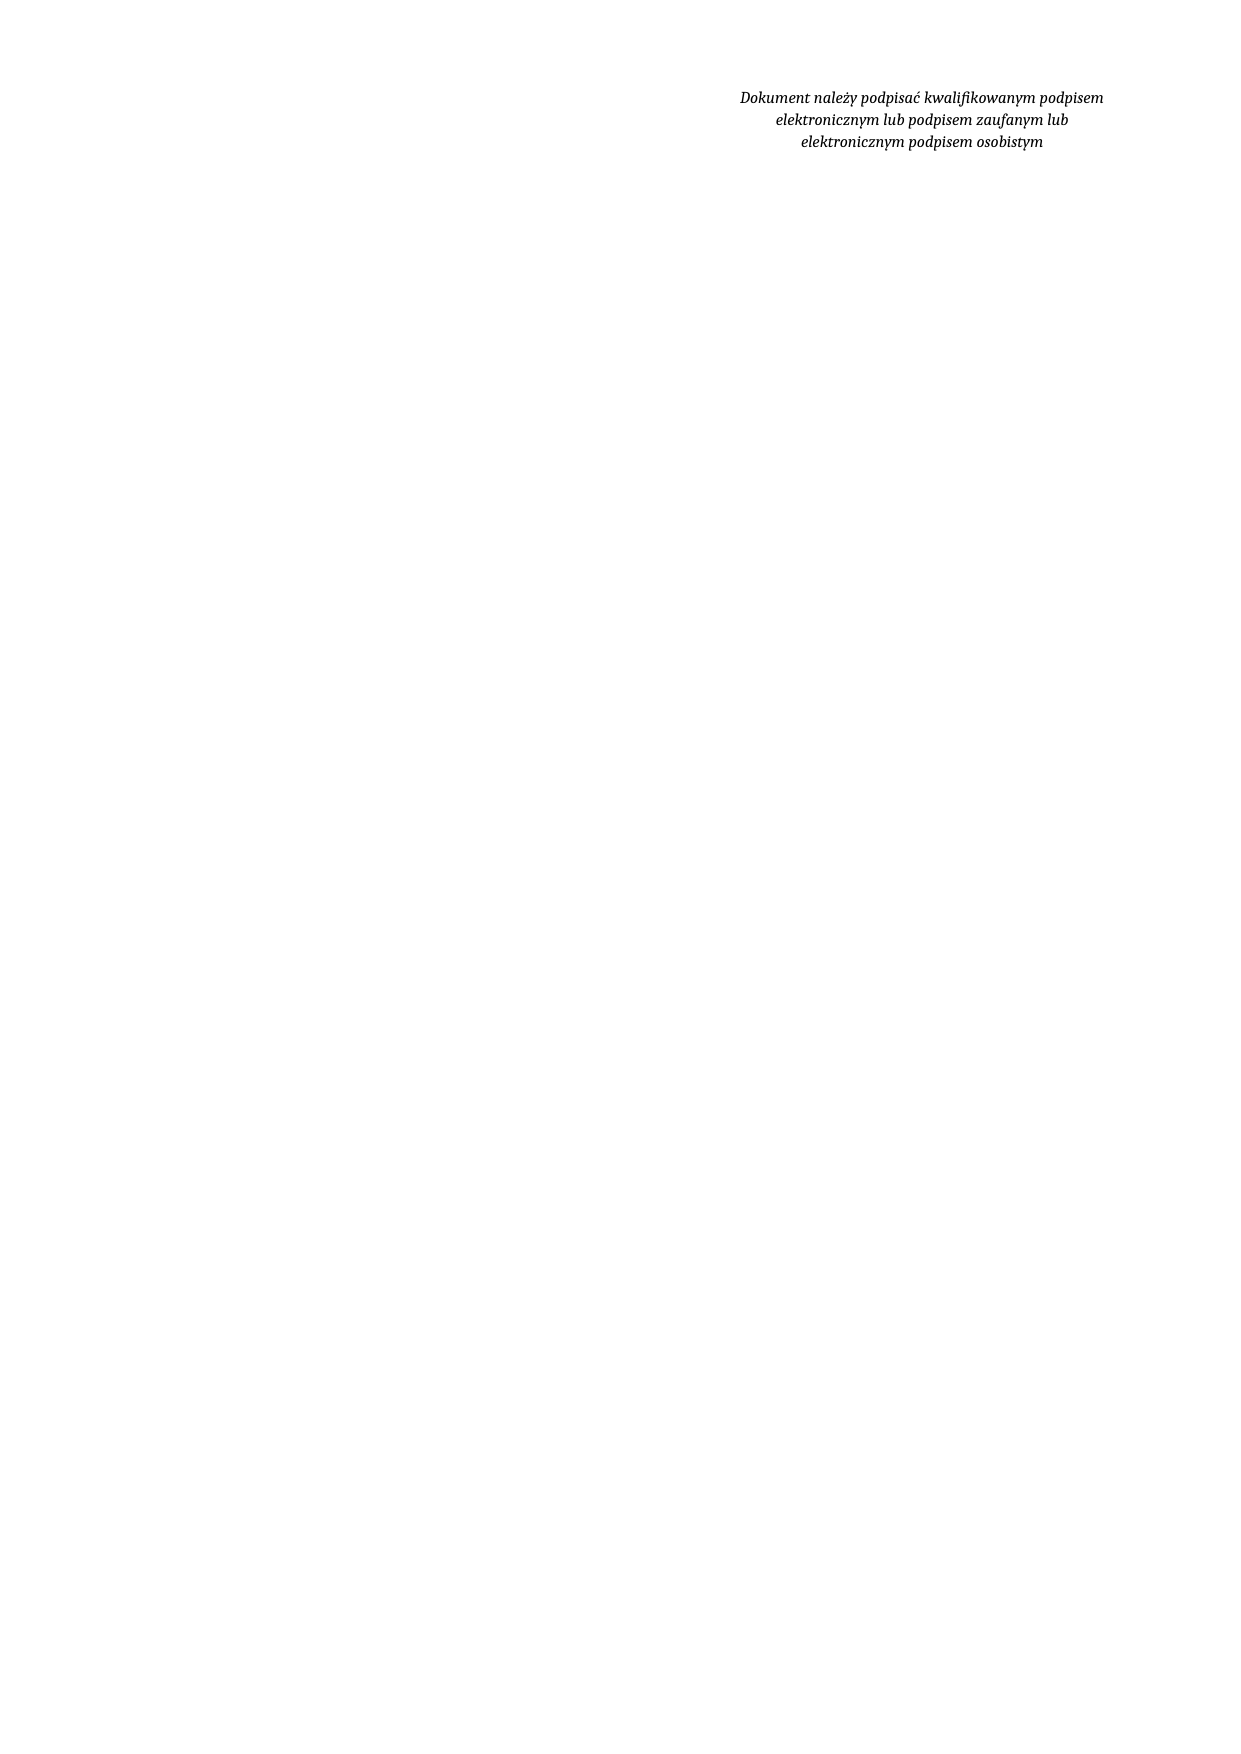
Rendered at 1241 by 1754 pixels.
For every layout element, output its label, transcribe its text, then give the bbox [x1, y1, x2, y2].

text Dokument należy podpisać kwalifikowanym podpisem elektronicznym lub podpisem zaufanym lub elektronicznym podpisem osobistym [723, 89, 1122, 152]
